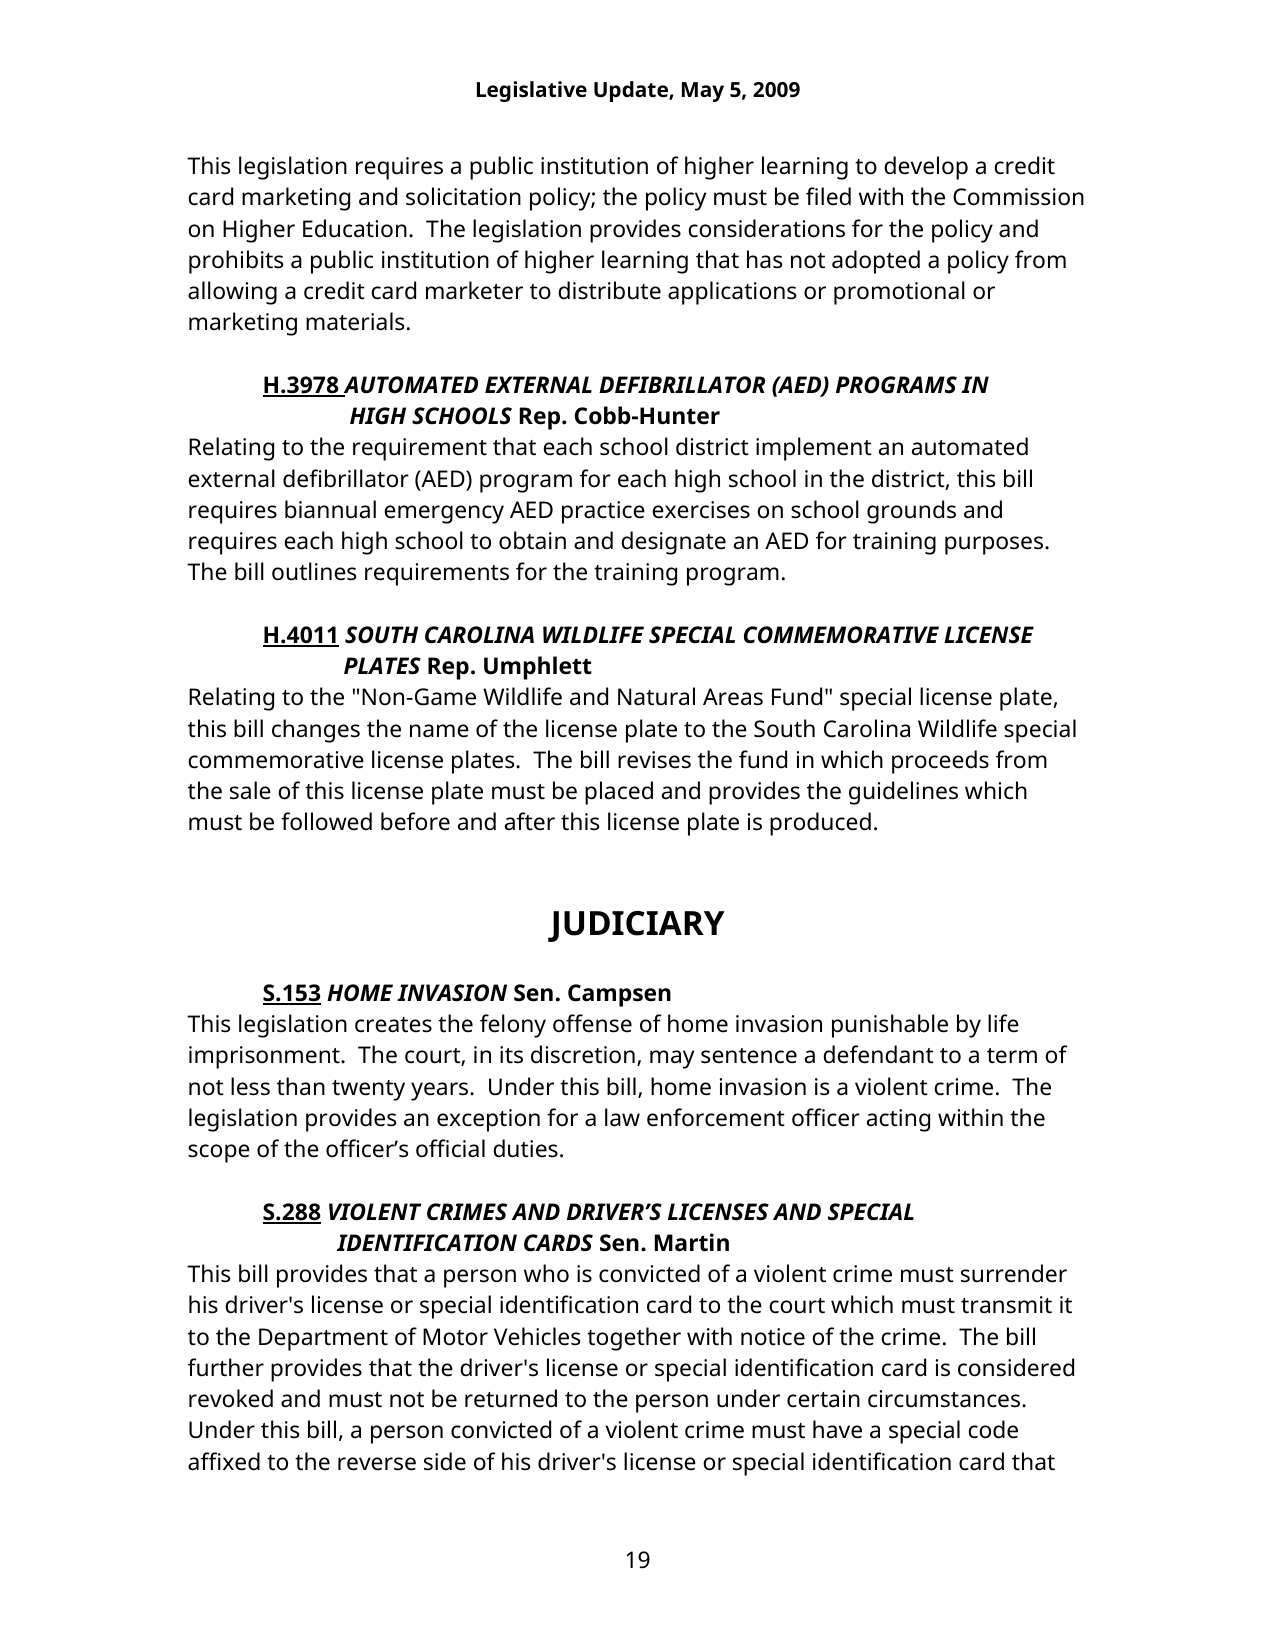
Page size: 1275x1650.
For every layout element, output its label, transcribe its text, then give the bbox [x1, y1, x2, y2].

text H.4011 SOUTH CAROLINA WILDLIFE SPECIAL COMMEMORATIVE LICENSE [187, 619, 1087, 650]
text This legislation creates the felony offense of home invasion punishable by life imprisonment. The court, in its discretion, may sentence a defendant to a term of not less than twenty years. Under this bill, home invasion is a violent crime. The legislation provides an exception for a law enforcement officer acting within the scope of the officer’s official duties. [187, 1008, 1087, 1164]
text JUDICIARY [187, 900, 1087, 945]
text IDENTIFICATION CARDS Sen. Martin [187, 1227, 1087, 1258]
text Relating to the "Non-Game Wildlife and Natural Areas Fund" special license plate, this bill changes the name of the license plate to the South Carolina Wildlife special commemorative license plates. The bill revises the fund in which proceeds from the sale of this license plate must be placed and provides the guidelines which must be followed before and after this license plate is produced. [187, 681, 1087, 837]
text S.153 HOME INVASION Sen. Campsen [187, 977, 1087, 1008]
text H.3978 AUTOMATED EXTERNAL DEFIBRILLATOR (AED) PROGRAMS IN [187, 369, 1087, 400]
text Relating to the requirement that each school district implement an automated external defibrillator (AED) program for each high school in the district, this bill requires biannual emergency AED practice exercises on school grounds and requires each high school to obtain and designate an AED for training purposes. The bill outlines requirements for the training program. [187, 431, 1087, 587]
text S.288 VIOLENT CRIMES AND DRIVER’S LICENSES AND SPECIAL [187, 1195, 1087, 1227]
text This legislation requires a public institution of higher learning to develop a credit card marketing and solicitation policy; the policy must be filed with the Commission on Higher Education. The legislation provides considerations for the policy and prohibits a public institution of higher learning that has not adopted a policy from allowing a credit card marketer to distribute applications or promotional or marketing materials. [187, 150, 1087, 337]
text HIGH SCHOOLS Rep. Cobb-Hunter [187, 400, 1087, 431]
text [187, 1258, 1087, 1477]
text PLATES Rep. Umphlett [187, 650, 1087, 681]
